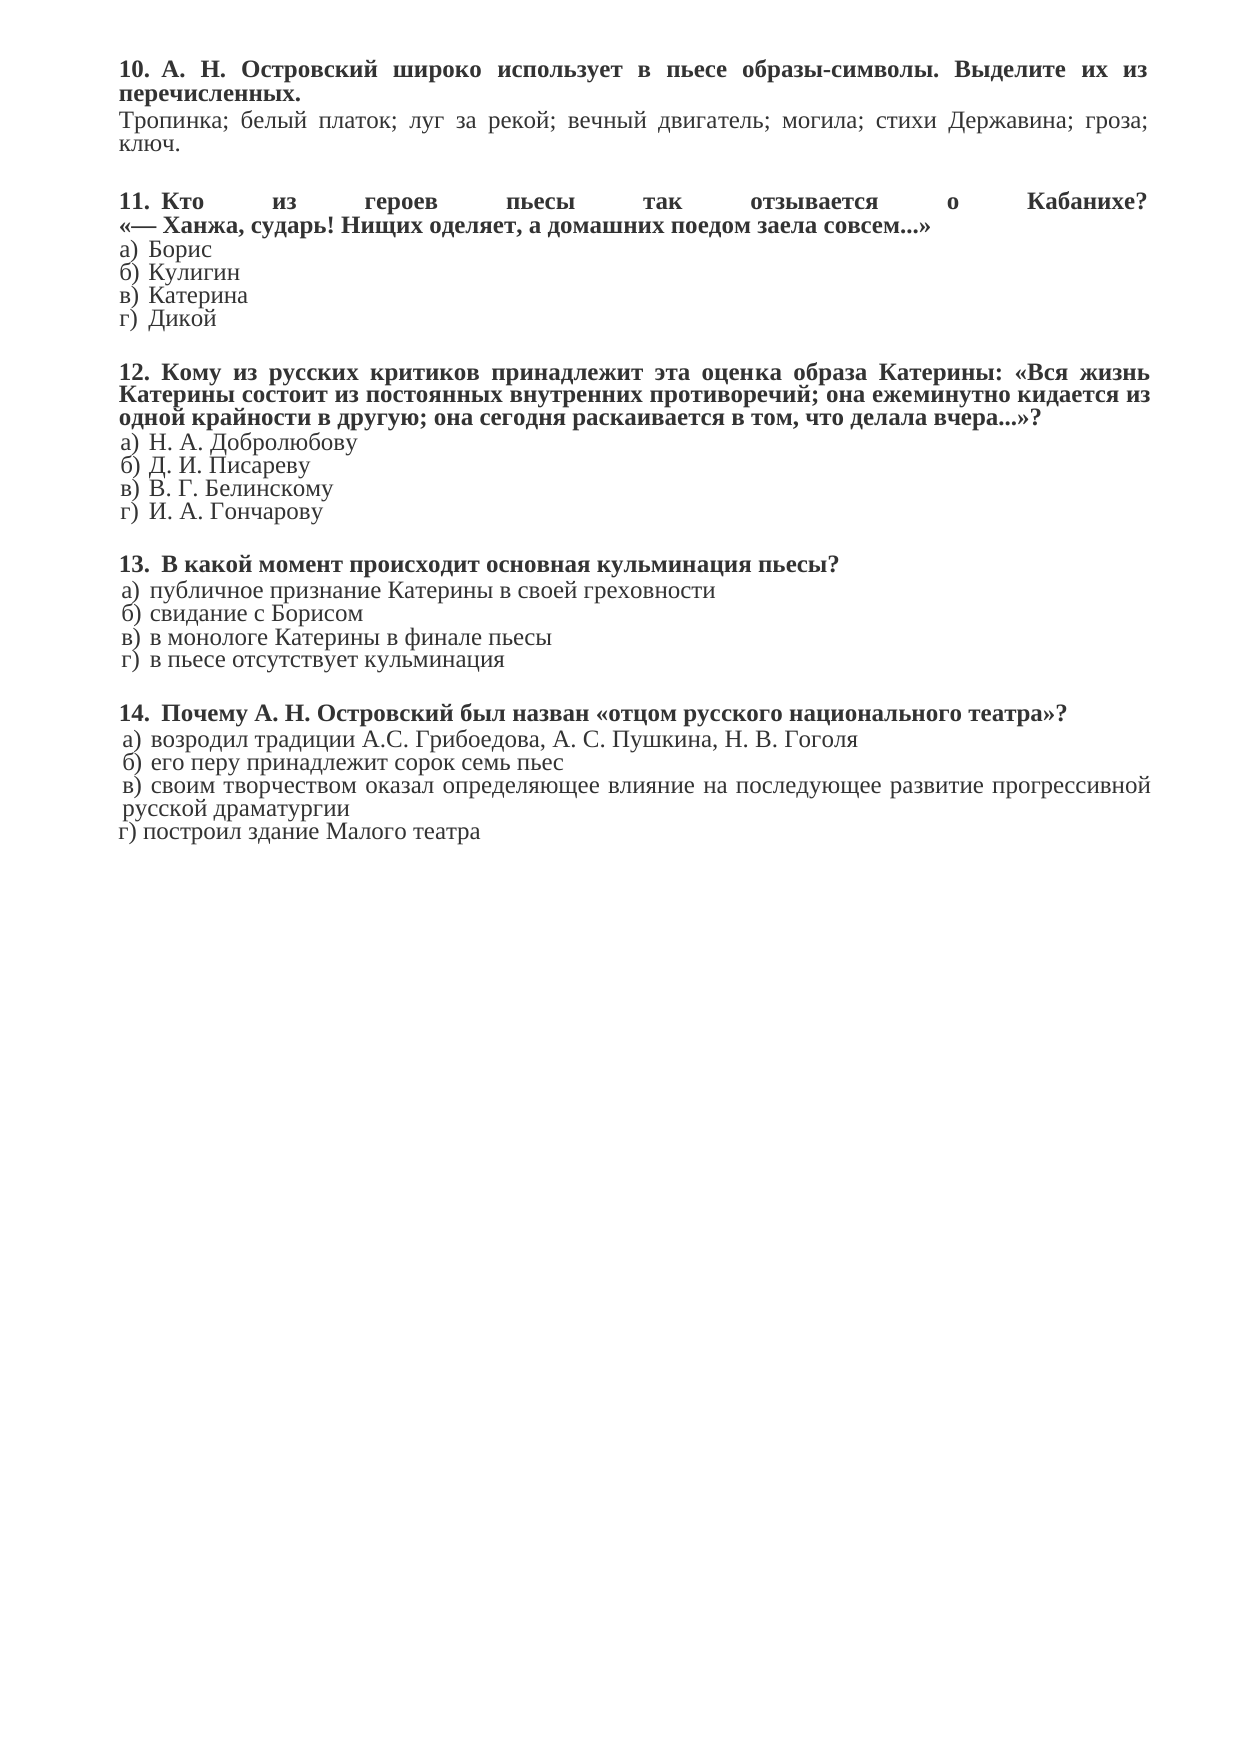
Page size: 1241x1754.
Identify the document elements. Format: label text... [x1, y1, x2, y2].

text а) Борис [119, 239, 1152, 262]
text а) возродил традиции А.С. Грибоедова, А. С. Пушкина, Н. В. Гоголя [122, 729, 1150, 752]
text 13. В какой момент происходит основная кульминация пьесы? [119, 555, 1149, 577]
text 14. Почему А. Н. Островский был назван «отцом русского национального театра»? [119, 703, 1150, 726]
text 10. А. Н. Островский широко использует в пьесе образы-символы. Выделите их из перечисленных. [119, 59, 1148, 106]
text 12. Кому из русских критиков принадлежит эта оценка образа Катерины: «Вся жизнь Катерины состоит из постоянных внутренних противоречий; она ежеминутно кидается из одной крайности в другую; она сегодня раскаивается в том, что делала вчера...»? [119, 362, 1151, 430]
text в) в монологе Катерины в финале пьесы [121, 627, 1152, 649]
text г) Дикой [119, 308, 1152, 331]
text 11. Кто из героев пьесы так отзывается о Кабанихе? «— Ханжа, сударь! Нищих оделяет, а домашних поедом заела совсем...» [119, 190, 1148, 239]
text б) Д. И. Писареву [120, 455, 1152, 478]
text г) И. А. Гончарову [120, 501, 1152, 524]
text г) в пьесе отсутствует кульминация [121, 649, 1152, 672]
text а) публичное признание Катерины в своей греховности [121, 581, 1152, 603]
text б) свидание с Борисом [121, 603, 1152, 626]
text в) своим творчеством оказал определяющее влияние на последующее развитие прогрессивной русской драматургии [122, 775, 1152, 821]
text в) Катерина [119, 285, 1152, 308]
text г) построил здание Малого театра [118, 821, 1152, 844]
text в) В. Г. Белинскому [120, 478, 1152, 501]
text а) Н. А. Добролюбову [120, 432, 1152, 455]
text б) Кулигин [119, 262, 1152, 285]
text б) его перу принадлежит сорок семь пьес [122, 752, 1152, 775]
text Тропинка; белый платок; луг за рекой; вечный двигатель; могила; стихи Державина; гроза; ключ. [119, 110, 1148, 156]
